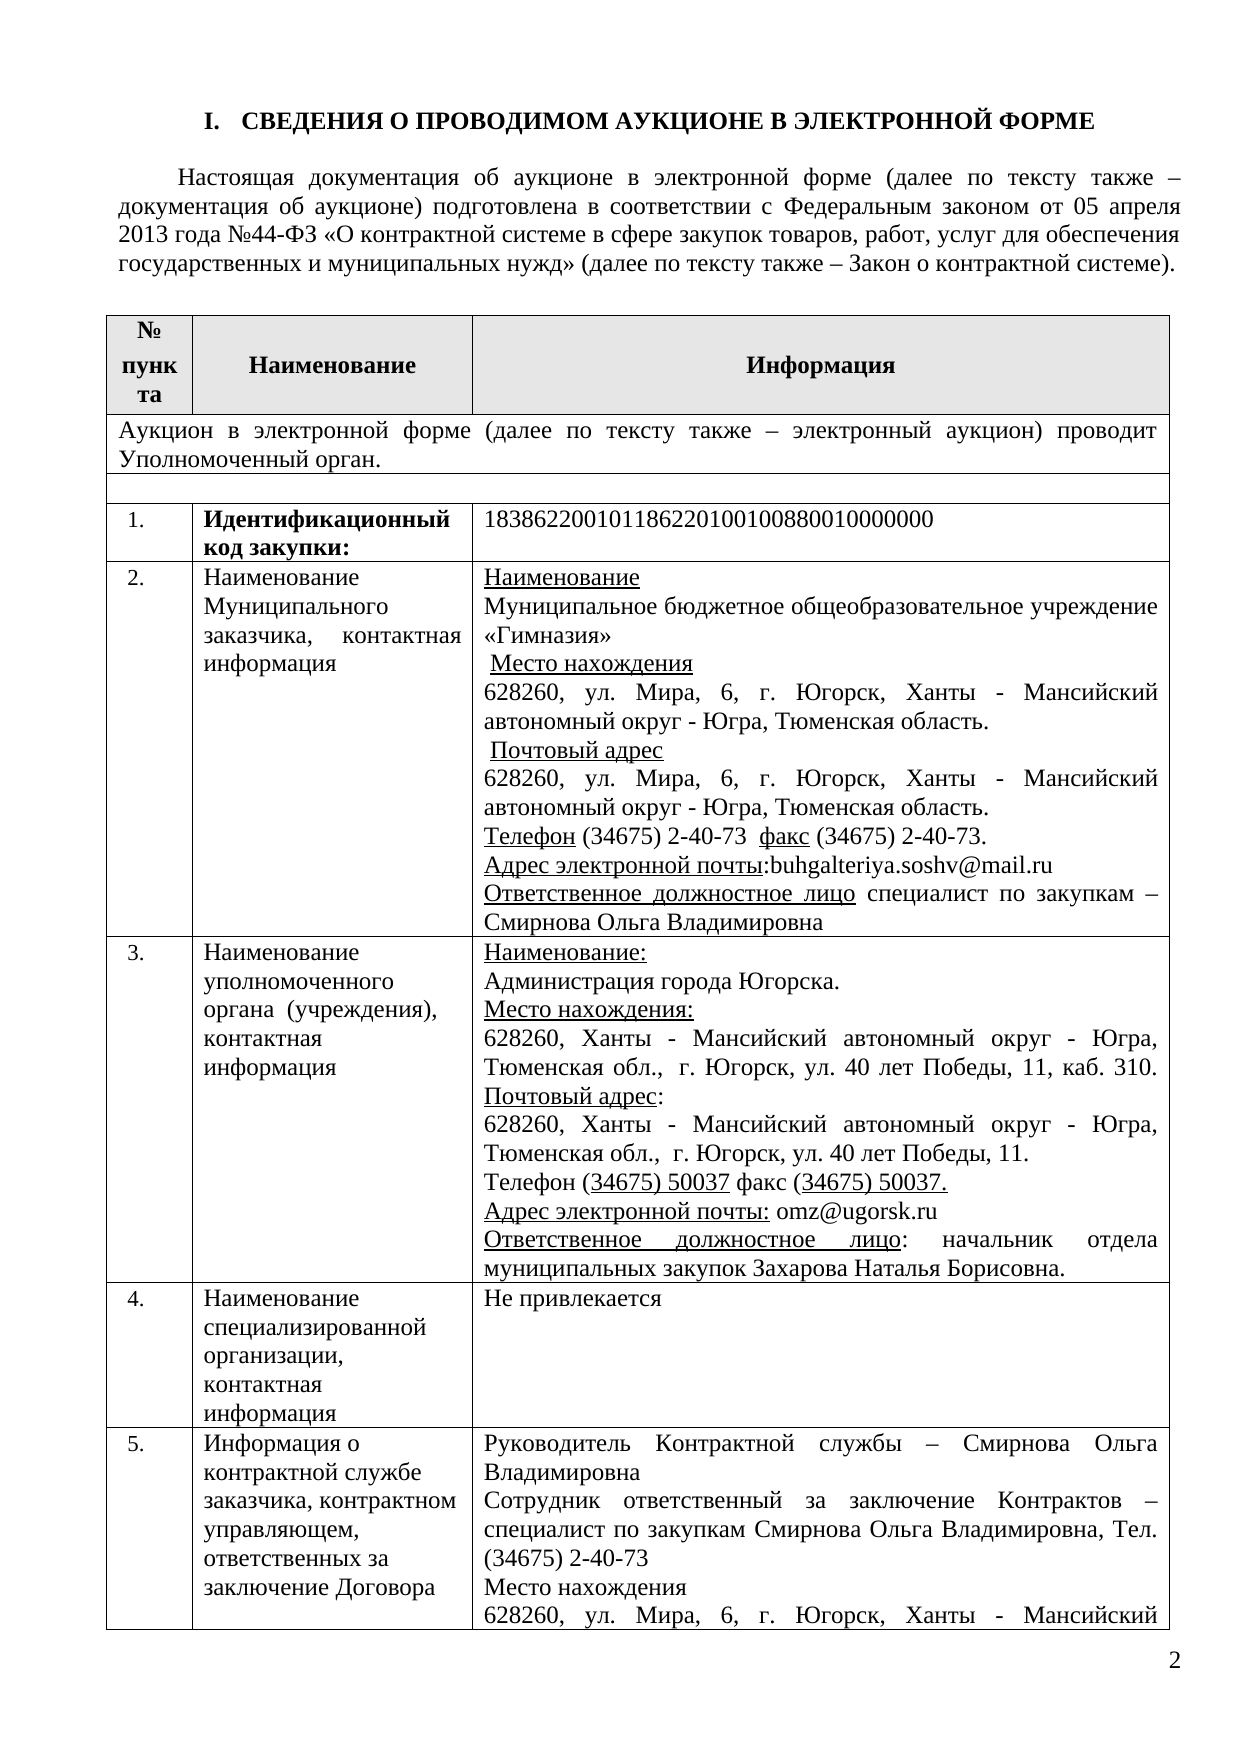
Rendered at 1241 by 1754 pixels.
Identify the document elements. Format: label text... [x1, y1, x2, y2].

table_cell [473, 1428, 1169, 1629]
table_header Информация [473, 316, 1169, 414]
table_cell Наименование специализированной организации, контактная информация [193, 1283, 472, 1427]
table_cell [107, 1428, 192, 1629]
table_cell Наименование Муниципального заказчика, контактная информация [193, 562, 472, 936]
table_cell Не привлекается [473, 1283, 1169, 1427]
table_cell [107, 474, 1169, 503]
table_cell Идентификационный код закупки: [193, 504, 472, 561]
table_cell Наименование Муниципальное бюджетное общеобразовательное учреждение «Гимназия» Место нахождения 628260, ул. Мира, . Югорск, Ханты - Мансийский автономный округ - Югра, Тюменская область. Почтовый адрес 628260, ул. Мира, . Югорск, Ханты - Мансийский автономный округ - Югра, Тюменская область. Телефон (34675) 2-40-73 факс (34675) 2-40-73. Адрес электронной почты:buhgalteriya.soshv@mail.ru Ответственное должностное лицо специалист по закупкам – Смирнова Ольга Владимировна [473, 562, 1169, 936]
list СВЕДЕНИЯ О ПРОВОДИМОМ АУКЦИОНЕ В ЭЛЕКТРОННОЙ ФОРМЕ [118, 106, 1181, 135]
table_cell 183862200101186220100100880010000000 [473, 504, 1169, 561]
table_cell Наименование уполномоченного органа (учреждения), контактная информация [193, 937, 472, 1282]
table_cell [193, 1428, 472, 1629]
table_cell Аукцион в электронной форме (далее по тексту также – электронный аукцион) проводит Уполномоченный орган. [107, 415, 1169, 473]
table_header № пункта [107, 316, 192, 414]
table_cell [107, 937, 192, 1282]
table_cell [107, 562, 192, 936]
table_cell [107, 1283, 192, 1427]
table_cell Наименование: Администрация города Югорска. Место нахождения: 628260, Ханты - Мансийский автономный округ - Югра, Тюменская обл., г. Югорск, ул. 40 лет Победы, 11, каб. 310. Почтовый адрес: 628260, Ханты - Мансийский автономный округ - Югра, Тюменская обл., г. Югорск, ул. 40 лет Победы, 11. Телефон (34675) 50037 факс (34675) 50037. Адрес электронной почты: omz@ugorsk.ru Ответственное должностное лицо: начальник отдела муниципальных закупок Захарова Наталья Борисовна. [473, 937, 1169, 1282]
table_header Наименование [193, 316, 472, 414]
table_cell [107, 504, 192, 561]
text Настоящая документация об аукционе в электронной форме (далее по тексту также – документация об аукционе) подготовлена в соответствии с Федеральным законом от 05 апреля 2013 года №44-ФЗ «О контрактной системе в сфере закупок товаров, работ, услуг для обеспечения государственных и муниципальных нужд» (далее по тексту также – Закон о контрактной системе). [118, 162, 1181, 277]
